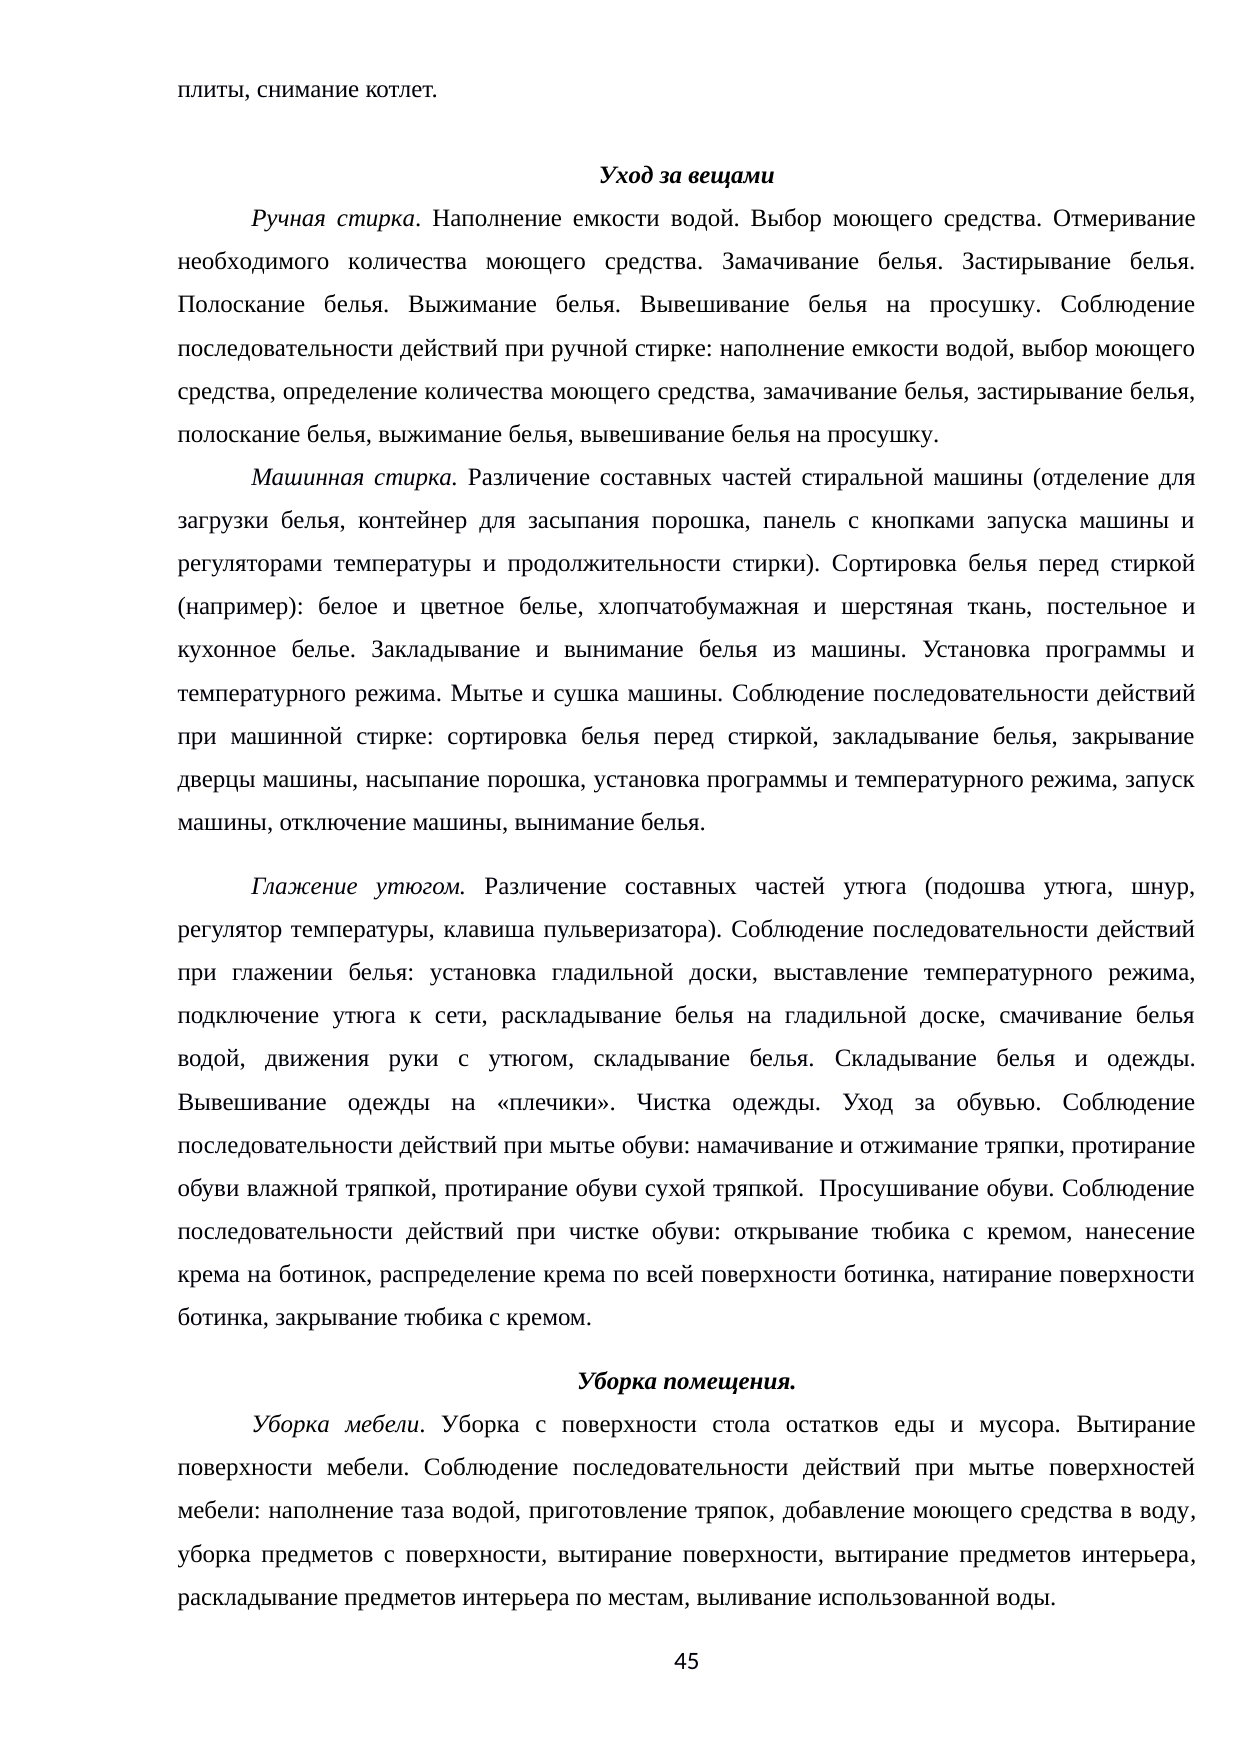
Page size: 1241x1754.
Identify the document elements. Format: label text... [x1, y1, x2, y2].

text Глажение утюгом. Различение составных частей утюга (подошва утюга, шнур, регулятор температуры, клавиша пульверизатора). Соблюдение последовательности действий при глажении белья: установка гладильной доски, выставление температурного режима, подключение утюга к сети, раскладывание белья на гладильной доске, смачивание белья водой, движения руки с утюгом, складывание белья. Складывание белья и одежды. Вывешивание одежды на «плечики». Чистка одежды. Уход за обувью. Соблюдение последовательности действий при мытье обуви: намачивание и отжимание тряпки, протирание обуви влажной тряпкой, протирание обуви сухой тряпкой. Просушивание обуви. Соблюдение последовательности действий при чистке обуви: открывание тюбика с кремом, нанесение крема на ботинок, распределение крема по всей поверхности ботинка, натирание поверхности ботинка, закрывание тюбика с кремом. [177, 871, 1196, 1331]
text Уборка мебели. Уборка с поверхности стола остатков еды и мусора. Вытирание поверхности мебели. Соблюдение последовательности действий при мытье поверхностей мебели: наполнение таза водой, приготовление тряпок, добавление моющего средства в воду, уборка предметов с поверхности, вытирание поверхности, вытирание предметов интерьера, раскладывание предметов интерьера по местам, выливание использованной воды. [177, 1409, 1196, 1611]
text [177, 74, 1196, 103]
text Уход за вещами [177, 160, 1196, 189]
text Машинная стирка. Различение составных частей стиральной машины (отделение для загрузки белья, контейнер для засыпания порошка, панель с кнопками запуска машины и регуляторами температуры и продолжительности стирки). Сортировка белья перед стиркой (например): белое и цветное белье, хлопчатобумажная и шерстяная ткань, постельное и кухонное белье. Закладывание и вынимание белья из машины. Установка программы и температурного режима. Мытье и сушка машины. Соблюдение последовательности действий при машинной стирке: сортировка белья перед стиркой, закладывание белья, закрывание дверцы машины, насыпание порошка, установка программы и температурного режима, запуск машины, отключение машины, вынимание белья. [177, 462, 1196, 836]
text Ручная стирка. Наполнение емкости водой. Выбор моющего средства. Отмеривание необходимого количества моющего средства. Замачивание белья. Застирывание белья. Полоскание белья. Выжимание белья. Вывешивание белья на просушку. Соблюдение последовательности действий при ручной стирке: наполнение емкости водой, выбор моющего средства, определение количества моющего средства, замачивание белья, застирывание белья, полоскание белья, выжимание белья, вывешивание белья на просушку. [177, 203, 1196, 448]
text Уборка помещения. [177, 1366, 1196, 1395]
